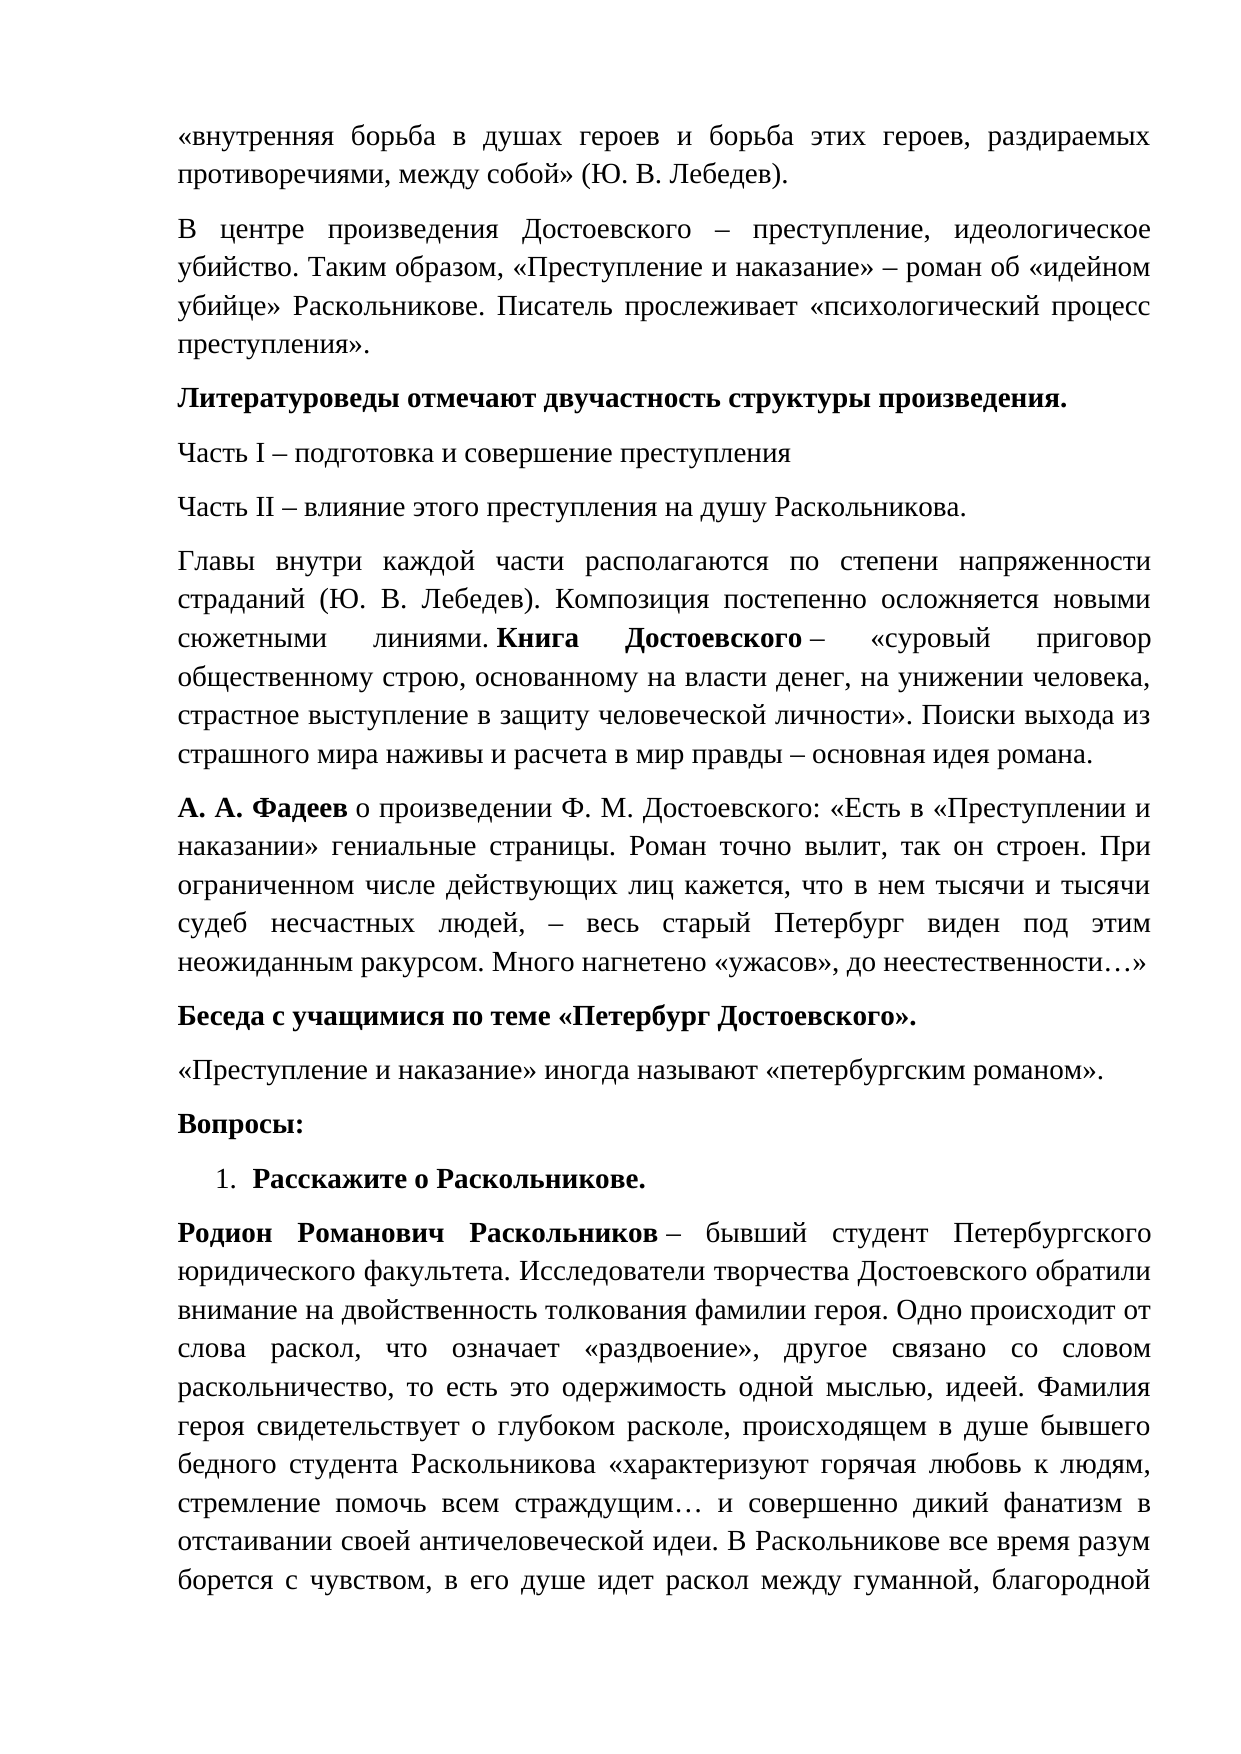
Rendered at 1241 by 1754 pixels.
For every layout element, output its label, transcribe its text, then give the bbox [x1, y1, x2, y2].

text А. А. Фадеев о произведении Ф. М. Достоевского: «Есть в «Преступлении и наказании» гениальные страницы. Роман точно вылит, так он строен. При ограниченном числе действующих лиц кажется, что в нем тысячи и тысячи судеб несчастных людей, – весь старый Петербург виден под этим неожиданным ракурсом. Много нагнетено «ужасов», до неестественности…» [177, 790, 1152, 978]
list Расскажите о Раскольникове. [215, 1161, 1152, 1194]
text Литературоведы отмечают двучастность структуры произведения. [177, 381, 1152, 414]
text Часть I – подготовка и совершение преступления [177, 435, 1152, 468]
text Главы внутри каждой части располагаются по степени напряженности страданий (Ю. В. Лебедев). Композиция постепенно осложняется новыми сюжетными линиями. Книга Достоевского – «суровый приговор общественному строю, основанному на власти денег, на унижении человека, страстное выступление в защиту человеческой личности». Поиски выхода из страшного мира наживы и расчета в мир правды – основная идея романа. [177, 543, 1152, 769]
text Беседа с учащимися по теме «Петербург Достоевского». [177, 998, 1152, 1032]
text Вопросы: [177, 1107, 1152, 1140]
text В центре произведения Достоевского – преступление, идеологическое убийство. Таким образом, «Преступление и наказание» – роман об «идейном убийце» Раскольникове. Писатель прослеживает «психологический процесс преступления». [177, 211, 1152, 360]
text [177, 1215, 1152, 1595]
text Часть II – влияние этого преступления на душу Раскольникова. [177, 489, 1152, 522]
text «Преступление и наказание» иногда называют «петербургским романом». [177, 1052, 1152, 1086]
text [177, 118, 1152, 190]
